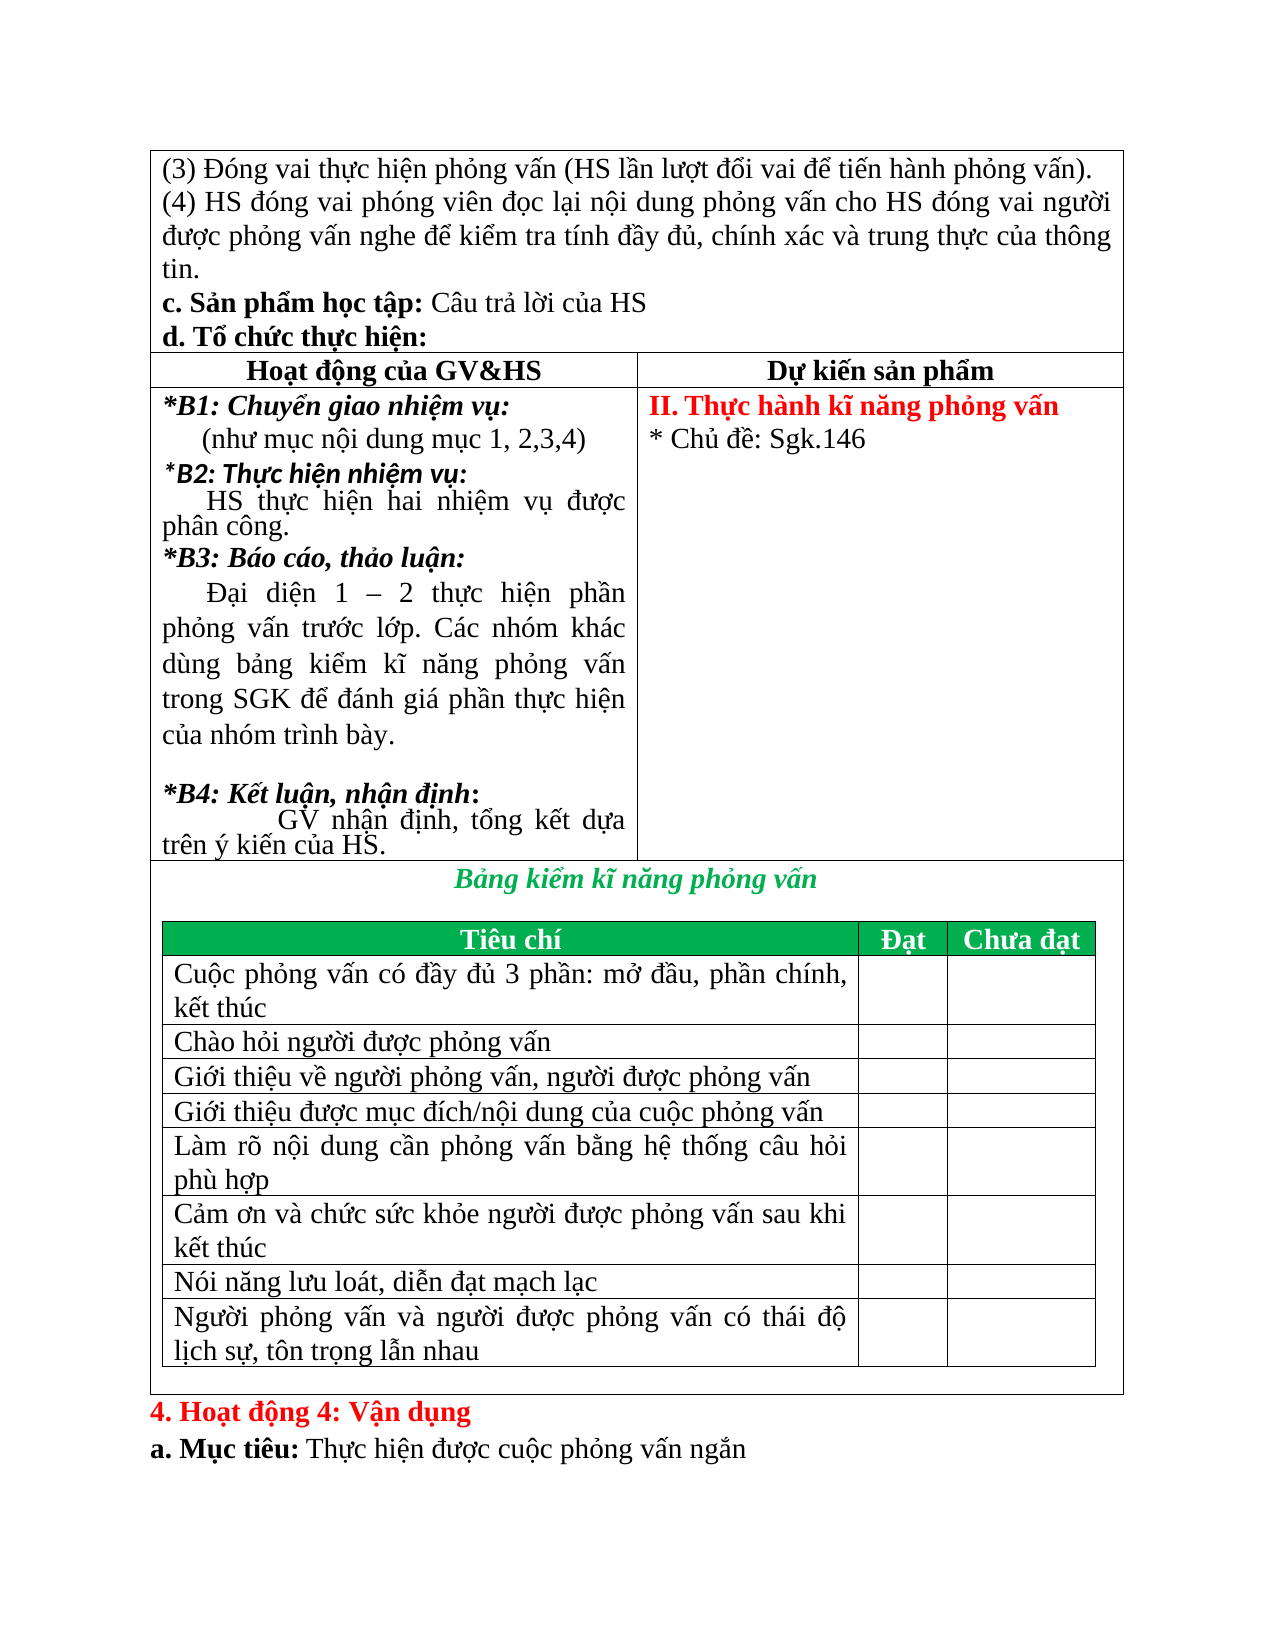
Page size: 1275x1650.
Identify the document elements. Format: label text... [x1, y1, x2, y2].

text 4. Hoạt động 4: Vận dụng [150, 1394, 1125, 1428]
text a. Mục tiêu: Thực hiện được cuộc phỏng vấn ngắn [150, 1431, 1125, 1464]
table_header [151, 151, 1123, 352]
table_cell Hoạt động của GV&HS [151, 353, 637, 387]
table_cell Dự kiến sản phẩm [638, 353, 1123, 387]
table_cell *B1: Chuyển giao nhiệm vụ: (như mục nội dung mục 1, 2,3,4) *B2: Thực hiện nhiệm vụ: HS thực hiện hai nhiệm vụ được phân công. *B3: Báo cáo, thảo luận: Đại diện 1 – 2 thực hiện phần phỏng vấn trước lớp. Các nhóm khác dùng bảng kiểm kĩ năng phỏng vấn trong SGK để đánh giá phần thực hiện của nhóm trình bày. *B4: Kết luận, nhận định: GV nhận định, tổng kết dựa trên ý kiến của HS. [151, 388, 637, 860]
table_cell Bảng kiểm kĩ năng phỏng vấn [151, 861, 1123, 1393]
table_cell II. Thực hành kĩ năng phỏng vấn * Chủ đề: Sgk.146 [638, 388, 1123, 860]
